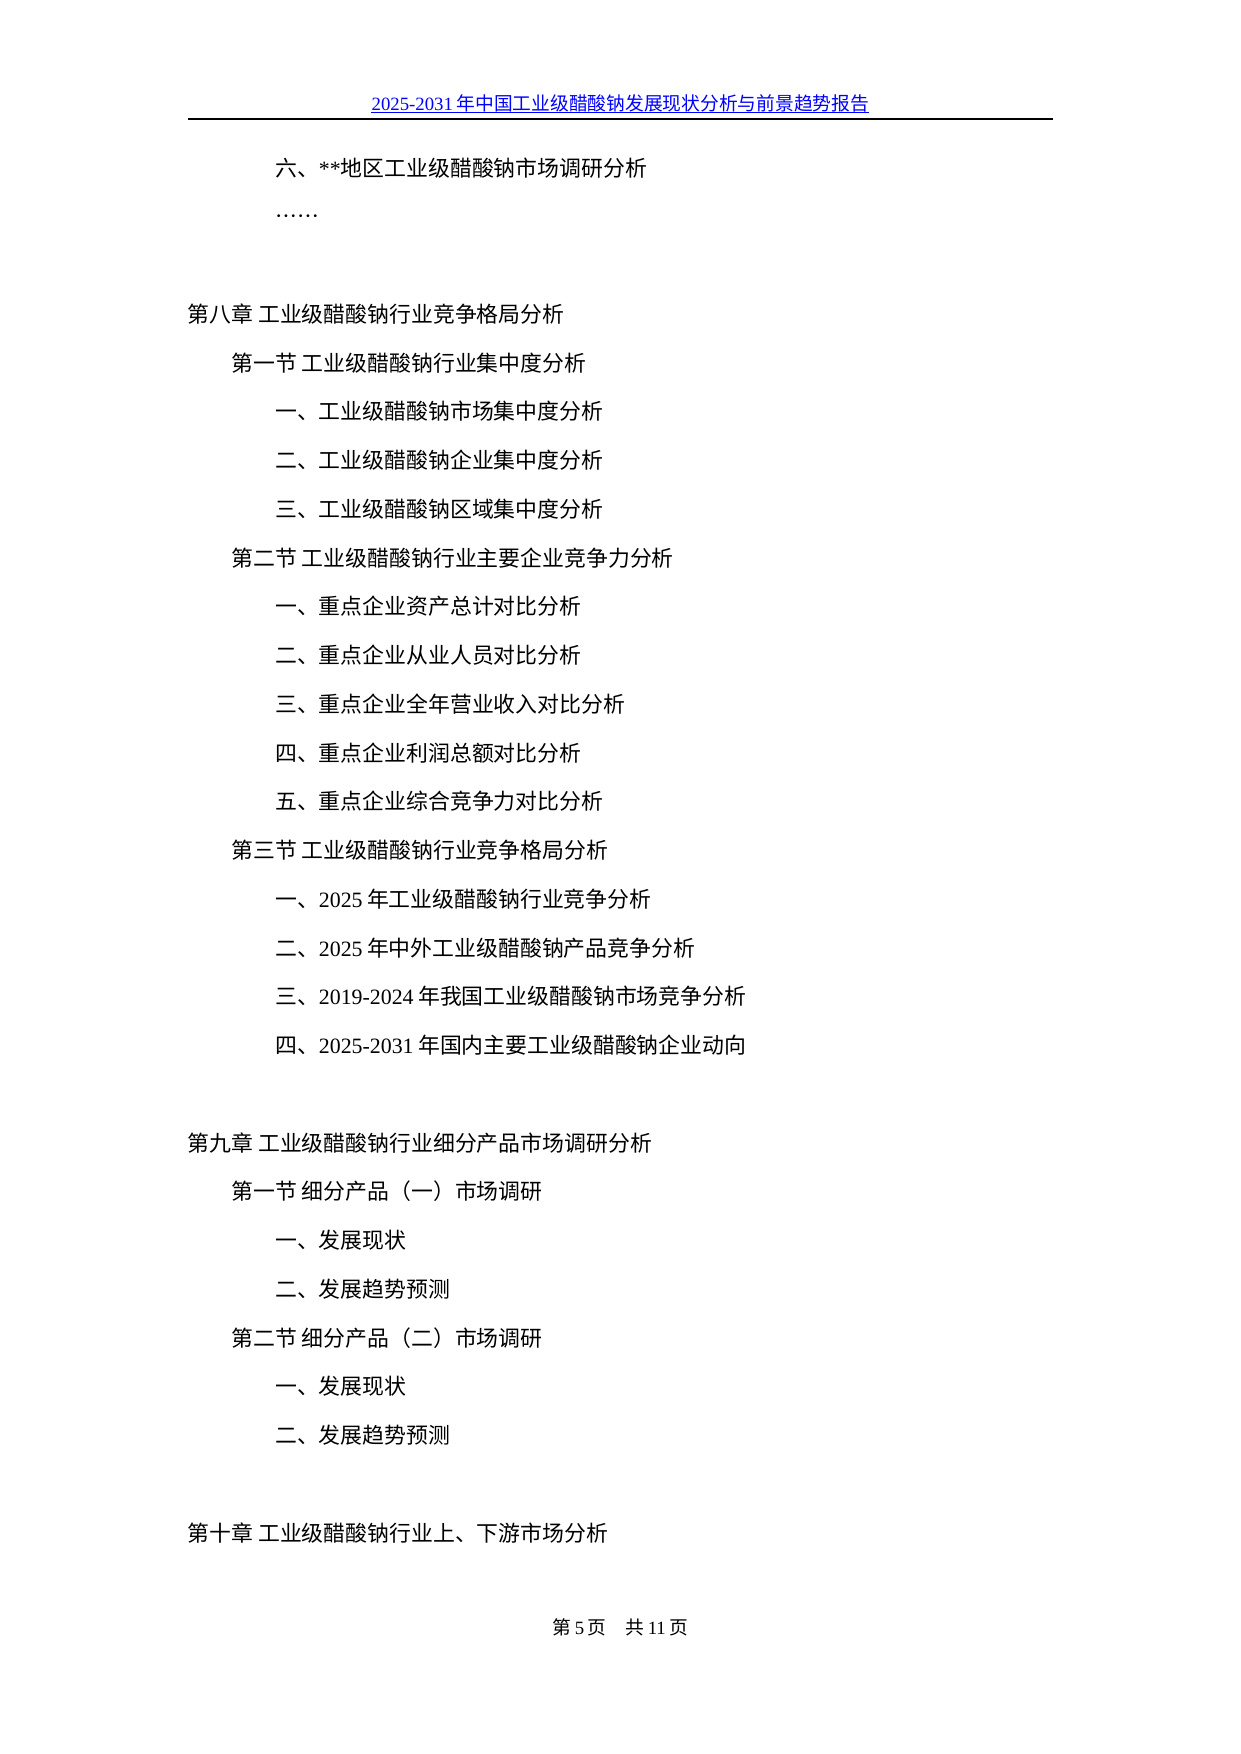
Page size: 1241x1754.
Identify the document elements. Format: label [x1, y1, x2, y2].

text [187, 150, 1053, 1548]
